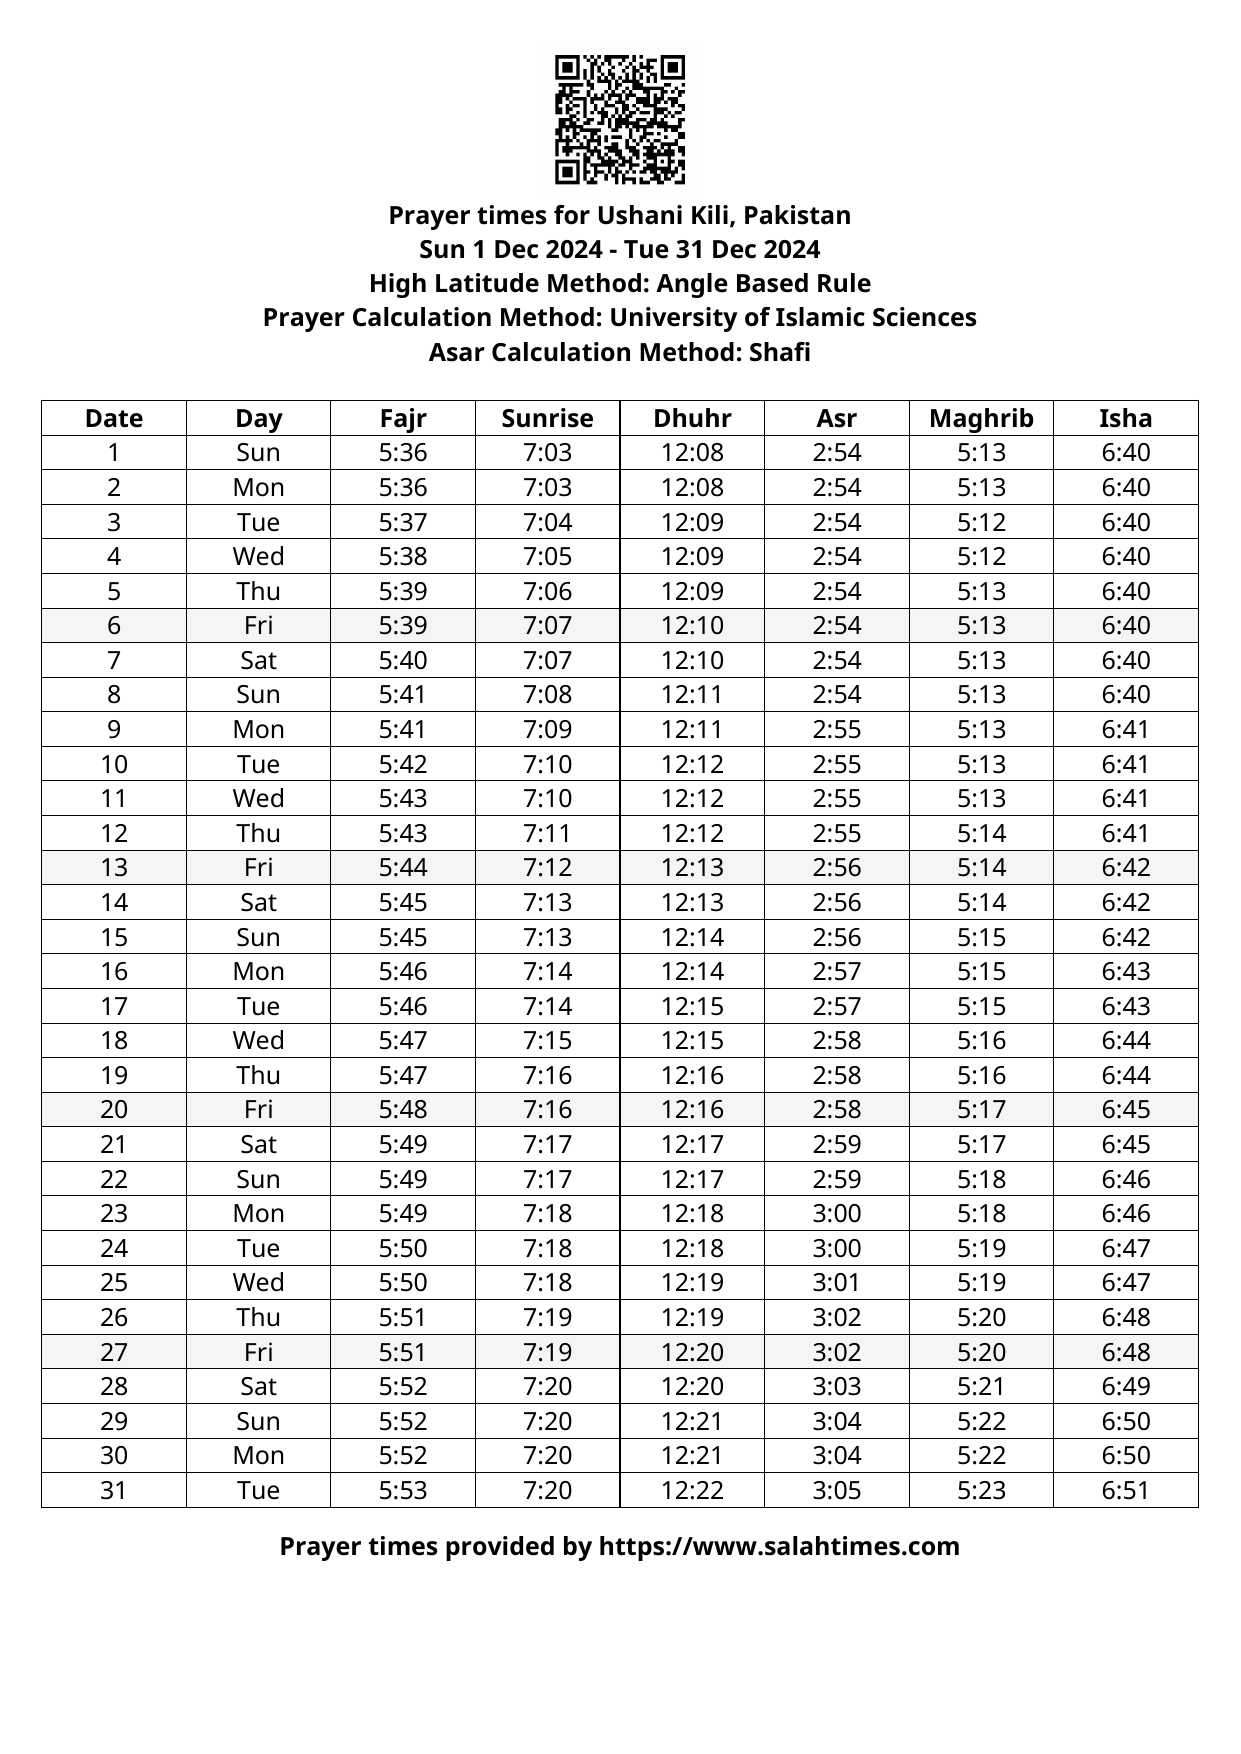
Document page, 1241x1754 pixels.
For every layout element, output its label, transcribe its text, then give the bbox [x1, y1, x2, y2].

table_cell 7:06 [476, 574, 619, 607]
table_cell 5:13 [910, 747, 1053, 780]
table_cell Mon [187, 1196, 330, 1230]
table_cell 2:56 [765, 885, 909, 919]
table_cell 7:18 [476, 1231, 619, 1264]
table_cell 7:10 [476, 781, 619, 815]
table_cell 14 [42, 885, 186, 919]
table_cell 5:39 [331, 609, 475, 642]
table_cell 5:13 [910, 436, 1053, 469]
table_cell 7:08 [476, 678, 619, 711]
table_cell 7:10 [476, 747, 619, 780]
table_cell 12:20 [621, 1335, 764, 1368]
text Asar Calculation Method: Shafi [42, 334, 1198, 368]
table_cell 5:50 [331, 1266, 475, 1299]
table_cell 3:01 [765, 1266, 909, 1299]
table_cell 25 [42, 1266, 186, 1299]
table_cell 17 [42, 989, 186, 1022]
table_cell 6:40 [1054, 609, 1198, 642]
table_cell 5:13 [910, 678, 1053, 711]
table_cell 5:47 [331, 1058, 475, 1092]
table_cell 3 [42, 505, 186, 538]
table_cell 6:40 [1054, 678, 1198, 711]
table_cell 5:23 [910, 1473, 1053, 1507]
table_cell 12:11 [621, 678, 764, 711]
table_cell 7:11 [476, 816, 619, 849]
table_cell 5:36 [331, 470, 475, 504]
table_cell 7:09 [476, 712, 619, 746]
table_header Asr [765, 401, 909, 434]
table_cell 5:16 [910, 1024, 1053, 1057]
table_cell 7:20 [476, 1473, 619, 1507]
table_cell 12:16 [621, 1093, 764, 1126]
table_cell 2:54 [765, 539, 909, 573]
table_cell 12:12 [621, 781, 764, 815]
table_cell 6:47 [1054, 1231, 1198, 1264]
table_cell 5:45 [331, 885, 475, 919]
table_cell 5:15 [910, 920, 1053, 953]
table_cell 7:05 [476, 539, 619, 573]
table_cell 5:39 [331, 574, 475, 607]
table_cell 3:00 [765, 1196, 909, 1230]
table_cell 6:43 [1054, 954, 1198, 988]
table_cell 5:52 [331, 1439, 475, 1472]
table_cell 2:57 [765, 954, 909, 988]
table_cell Thu [187, 816, 330, 849]
table_cell Sat [187, 885, 330, 919]
table_cell 2:58 [765, 1024, 909, 1057]
table_cell 2:55 [765, 781, 909, 815]
table_cell Fri [187, 609, 330, 642]
table_cell 2:54 [765, 505, 909, 538]
table_cell 12:09 [621, 539, 764, 573]
table_cell 5:20 [910, 1300, 1053, 1334]
table_cell 12:11 [621, 712, 764, 746]
table_cell 6:45 [1054, 1093, 1198, 1126]
table_cell Mon [187, 712, 330, 746]
table_cell 3:04 [765, 1404, 909, 1437]
table_cell 12:13 [621, 885, 764, 919]
table_cell 6 [42, 609, 186, 642]
table_header Maghrib [910, 401, 1053, 434]
table_cell 12:21 [621, 1439, 764, 1472]
table_cell 1 [42, 436, 186, 469]
table_cell 12:13 [621, 851, 764, 884]
table_cell 12:18 [621, 1231, 764, 1264]
table_cell 5:20 [910, 1335, 1053, 1368]
text Prayer times for Ushani Kili, Pakistan [42, 198, 1198, 232]
table_cell 12:18 [621, 1196, 764, 1230]
table_cell 5:43 [331, 816, 475, 849]
table_cell 9 [42, 712, 186, 746]
table_cell 12:19 [621, 1266, 764, 1299]
table_cell 5:48 [331, 1093, 475, 1126]
table_cell Mon [187, 1439, 330, 1472]
table_cell Tue [187, 505, 330, 538]
table_cell 28 [42, 1369, 186, 1403]
table_cell 5 [42, 574, 186, 607]
text Prayer times provided by https://www.salahtimes.com [42, 1528, 1198, 1563]
table_cell 11 [42, 781, 186, 815]
table_cell 5:13 [910, 609, 1053, 642]
table_cell 5:14 [910, 851, 1053, 884]
table_cell 5:40 [331, 643, 475, 677]
table_cell 7:07 [476, 609, 619, 642]
table_cell 2:54 [765, 436, 909, 469]
table_cell 7:07 [476, 643, 619, 677]
table_cell 5:13 [910, 781, 1053, 815]
table_cell 5:22 [910, 1439, 1053, 1472]
table_cell 6:44 [1054, 1024, 1198, 1057]
table_cell 7:19 [476, 1335, 619, 1368]
table_cell 12:22 [621, 1473, 764, 1507]
table_cell 5:46 [331, 989, 475, 1022]
table_cell 12:10 [621, 609, 764, 642]
table_cell 19 [42, 1058, 186, 1092]
table_cell 2:54 [765, 470, 909, 504]
table_cell 6:50 [1054, 1439, 1198, 1472]
table_cell Wed [187, 539, 330, 573]
table_cell 6:48 [1054, 1300, 1198, 1334]
table_cell 10 [42, 747, 186, 780]
picture [542, 41, 699, 198]
table_cell 5:14 [910, 885, 1053, 919]
table_cell 6:41 [1054, 712, 1198, 746]
table_cell 6:44 [1054, 1058, 1198, 1092]
table_cell 5:45 [331, 920, 475, 953]
table_cell 7:18 [476, 1196, 619, 1230]
table_cell 7:20 [476, 1439, 619, 1472]
table_cell 5:49 [331, 1162, 475, 1195]
table_cell 24 [42, 1231, 186, 1264]
table_cell 3:02 [765, 1335, 909, 1368]
table_cell 5:22 [910, 1404, 1053, 1437]
table_header Isha [1054, 401, 1198, 434]
text High Latitude Method: Angle Based Rule [42, 266, 1198, 300]
text Prayer Calculation Method: University of Islamic Sciences [42, 300, 1198, 334]
table_cell 7 [42, 643, 186, 677]
table_cell 6:41 [1054, 781, 1198, 815]
table_cell 2:55 [765, 747, 909, 780]
table_cell 5:46 [331, 954, 475, 988]
table_cell 7:17 [476, 1127, 619, 1161]
table_cell 6:40 [1054, 436, 1198, 469]
table_cell Thu [187, 1300, 330, 1334]
table_cell 5:51 [331, 1335, 475, 1368]
table_cell 2:54 [765, 609, 909, 642]
table_cell 2:58 [765, 1058, 909, 1092]
table_cell Wed [187, 781, 330, 815]
table_cell 23 [42, 1196, 186, 1230]
table_cell Sun [187, 1404, 330, 1437]
table_cell 5:52 [331, 1404, 475, 1437]
table_cell 5:16 [910, 1058, 1053, 1092]
table_cell 5:15 [910, 989, 1053, 1022]
table_cell 6:40 [1054, 574, 1198, 607]
table_cell 5:13 [910, 643, 1053, 677]
table_cell 7:03 [476, 470, 619, 504]
table_cell 5:51 [331, 1300, 475, 1334]
table_cell 2:58 [765, 1093, 909, 1126]
table_cell 2:56 [765, 851, 909, 884]
table_cell 6:41 [1054, 747, 1198, 780]
table_cell 12:15 [621, 1024, 764, 1057]
table_cell 7:12 [476, 851, 619, 884]
table_cell Sun [187, 1162, 330, 1195]
table_cell Fri [187, 1093, 330, 1126]
table_cell 12:12 [621, 747, 764, 780]
table_cell 8 [42, 678, 186, 711]
table_cell 5:21 [910, 1369, 1053, 1403]
table_cell Sun [187, 678, 330, 711]
table_cell 7:19 [476, 1300, 619, 1334]
table_cell 12:19 [621, 1300, 764, 1334]
table_header Dhuhr [621, 401, 764, 434]
table_cell 12:15 [621, 989, 764, 1022]
table_cell 7:16 [476, 1058, 619, 1092]
table_cell 7:20 [476, 1369, 619, 1403]
table_cell 12:08 [621, 470, 764, 504]
table_cell Sun [187, 920, 330, 953]
table_cell 12 [42, 816, 186, 849]
table_cell 7:18 [476, 1266, 619, 1299]
table_cell 6:42 [1054, 851, 1198, 884]
table_cell 7:17 [476, 1162, 619, 1195]
table_cell 6:40 [1054, 643, 1198, 677]
table_cell 5:49 [331, 1127, 475, 1161]
table_cell 6:40 [1054, 539, 1198, 573]
table_cell Mon [187, 954, 330, 988]
table_cell 3:04 [765, 1439, 909, 1472]
table_cell 2:54 [765, 643, 909, 677]
table_cell 31 [42, 1473, 186, 1507]
table_cell 12:17 [621, 1162, 764, 1195]
table_cell 15 [42, 920, 186, 953]
table_cell 13 [42, 851, 186, 884]
table_cell 27 [42, 1335, 186, 1368]
table_cell 6:48 [1054, 1335, 1198, 1368]
table_cell Wed [187, 1024, 330, 1057]
table_cell Mon [187, 470, 330, 504]
table_cell 12:14 [621, 954, 764, 988]
table_cell 5:44 [331, 851, 475, 884]
table_cell 5:14 [910, 816, 1053, 849]
table_header Fajr [331, 401, 475, 434]
table_cell 2:54 [765, 574, 909, 607]
table_cell 22 [42, 1162, 186, 1195]
table_cell Sun [187, 436, 330, 469]
table_cell 3:00 [765, 1231, 909, 1264]
table_cell 5:18 [910, 1162, 1053, 1195]
table_cell 16 [42, 954, 186, 988]
table_cell 6:40 [1054, 505, 1198, 538]
table_cell 4 [42, 539, 186, 573]
table_cell Sat [187, 643, 330, 677]
table_cell 12:09 [621, 505, 764, 538]
table_cell 7:20 [476, 1404, 619, 1437]
table_cell 29 [42, 1404, 186, 1437]
table_cell 12:10 [621, 643, 764, 677]
table_cell 5:41 [331, 712, 475, 746]
table_cell Tue [187, 1231, 330, 1264]
table_cell 7:13 [476, 885, 619, 919]
table_cell 12:16 [621, 1058, 764, 1092]
table_cell Tue [187, 747, 330, 780]
table_cell 5:37 [331, 505, 475, 538]
table_cell 7:03 [476, 436, 619, 469]
table_cell 12:14 [621, 920, 764, 953]
table_cell 5:38 [331, 539, 475, 573]
table_cell 2:54 [765, 678, 909, 711]
table_cell 2:55 [765, 712, 909, 746]
table_header Sunrise [476, 401, 619, 434]
table_cell 5:17 [910, 1127, 1053, 1161]
text Sun 1 Dec 2024 - Tue 31 Dec 2024 [42, 232, 1198, 266]
table_cell 12:21 [621, 1404, 764, 1437]
table_cell 7:04 [476, 505, 619, 538]
table_cell 2:59 [765, 1127, 909, 1161]
table_cell 5:52 [331, 1369, 475, 1403]
table_cell 6:46 [1054, 1162, 1198, 1195]
table_cell 7:15 [476, 1024, 619, 1057]
table_cell 7:14 [476, 989, 619, 1022]
table_cell 5:47 [331, 1024, 475, 1057]
table_cell 6:43 [1054, 989, 1198, 1022]
table_cell Thu [187, 1058, 330, 1092]
table_cell 3:05 [765, 1473, 909, 1507]
table_cell 7:14 [476, 954, 619, 988]
table_cell 5:13 [910, 470, 1053, 504]
table_cell 12:12 [621, 816, 764, 849]
table_cell 5:17 [910, 1093, 1053, 1126]
table_cell Fri [187, 1335, 330, 1368]
table_cell 5:19 [910, 1231, 1053, 1264]
table_cell 6:51 [1054, 1473, 1198, 1507]
table_cell 2:55 [765, 816, 909, 849]
table_cell 5:19 [910, 1266, 1053, 1299]
table_cell 6:41 [1054, 816, 1198, 849]
table_cell Tue [187, 1473, 330, 1507]
table_cell 5:12 [910, 539, 1053, 573]
table_cell 5:18 [910, 1196, 1053, 1230]
table_cell 3:03 [765, 1369, 909, 1403]
table_cell Sat [187, 1369, 330, 1403]
table_cell 6:40 [1054, 470, 1198, 504]
table_cell 2:57 [765, 989, 909, 1022]
table_cell 21 [42, 1127, 186, 1161]
table_header Date [42, 401, 186, 434]
table_cell 5:15 [910, 954, 1053, 988]
table_cell Fri [187, 851, 330, 884]
table_cell 6:45 [1054, 1127, 1198, 1161]
table_cell 30 [42, 1439, 186, 1472]
table_cell 7:13 [476, 920, 619, 953]
table_cell 5:50 [331, 1231, 475, 1264]
table_cell 26 [42, 1300, 186, 1334]
table_cell 6:46 [1054, 1196, 1198, 1230]
table_cell 7:16 [476, 1093, 619, 1126]
table_cell 20 [42, 1093, 186, 1126]
table_cell Tue [187, 989, 330, 1022]
table_cell Sat [187, 1127, 330, 1161]
table_cell 2:59 [765, 1162, 909, 1195]
table_header Day [187, 401, 330, 434]
table_cell 5:42 [331, 747, 475, 780]
table_cell 5:41 [331, 678, 475, 711]
table_cell 5:13 [910, 574, 1053, 607]
table_cell 6:47 [1054, 1266, 1198, 1299]
table_cell 6:49 [1054, 1369, 1198, 1403]
table_cell 5:49 [331, 1196, 475, 1230]
table_cell 12:20 [621, 1369, 764, 1403]
table_cell 5:53 [331, 1473, 475, 1507]
table_cell 12:17 [621, 1127, 764, 1161]
table_cell 2:56 [765, 920, 909, 953]
table_cell 6:42 [1054, 920, 1198, 953]
table_cell 18 [42, 1024, 186, 1057]
table_cell 5:36 [331, 436, 475, 469]
table_cell 2 [42, 470, 186, 504]
table_cell Thu [187, 574, 330, 607]
table_cell 12:08 [621, 436, 764, 469]
table_cell 5:13 [910, 712, 1053, 746]
table_cell 12:09 [621, 574, 764, 607]
table_cell Wed [187, 1266, 330, 1299]
table_cell 5:12 [910, 505, 1053, 538]
table_cell 6:42 [1054, 885, 1198, 919]
table_cell 6:50 [1054, 1404, 1198, 1437]
table_cell 3:02 [765, 1300, 909, 1334]
table_cell 5:43 [331, 781, 475, 815]
